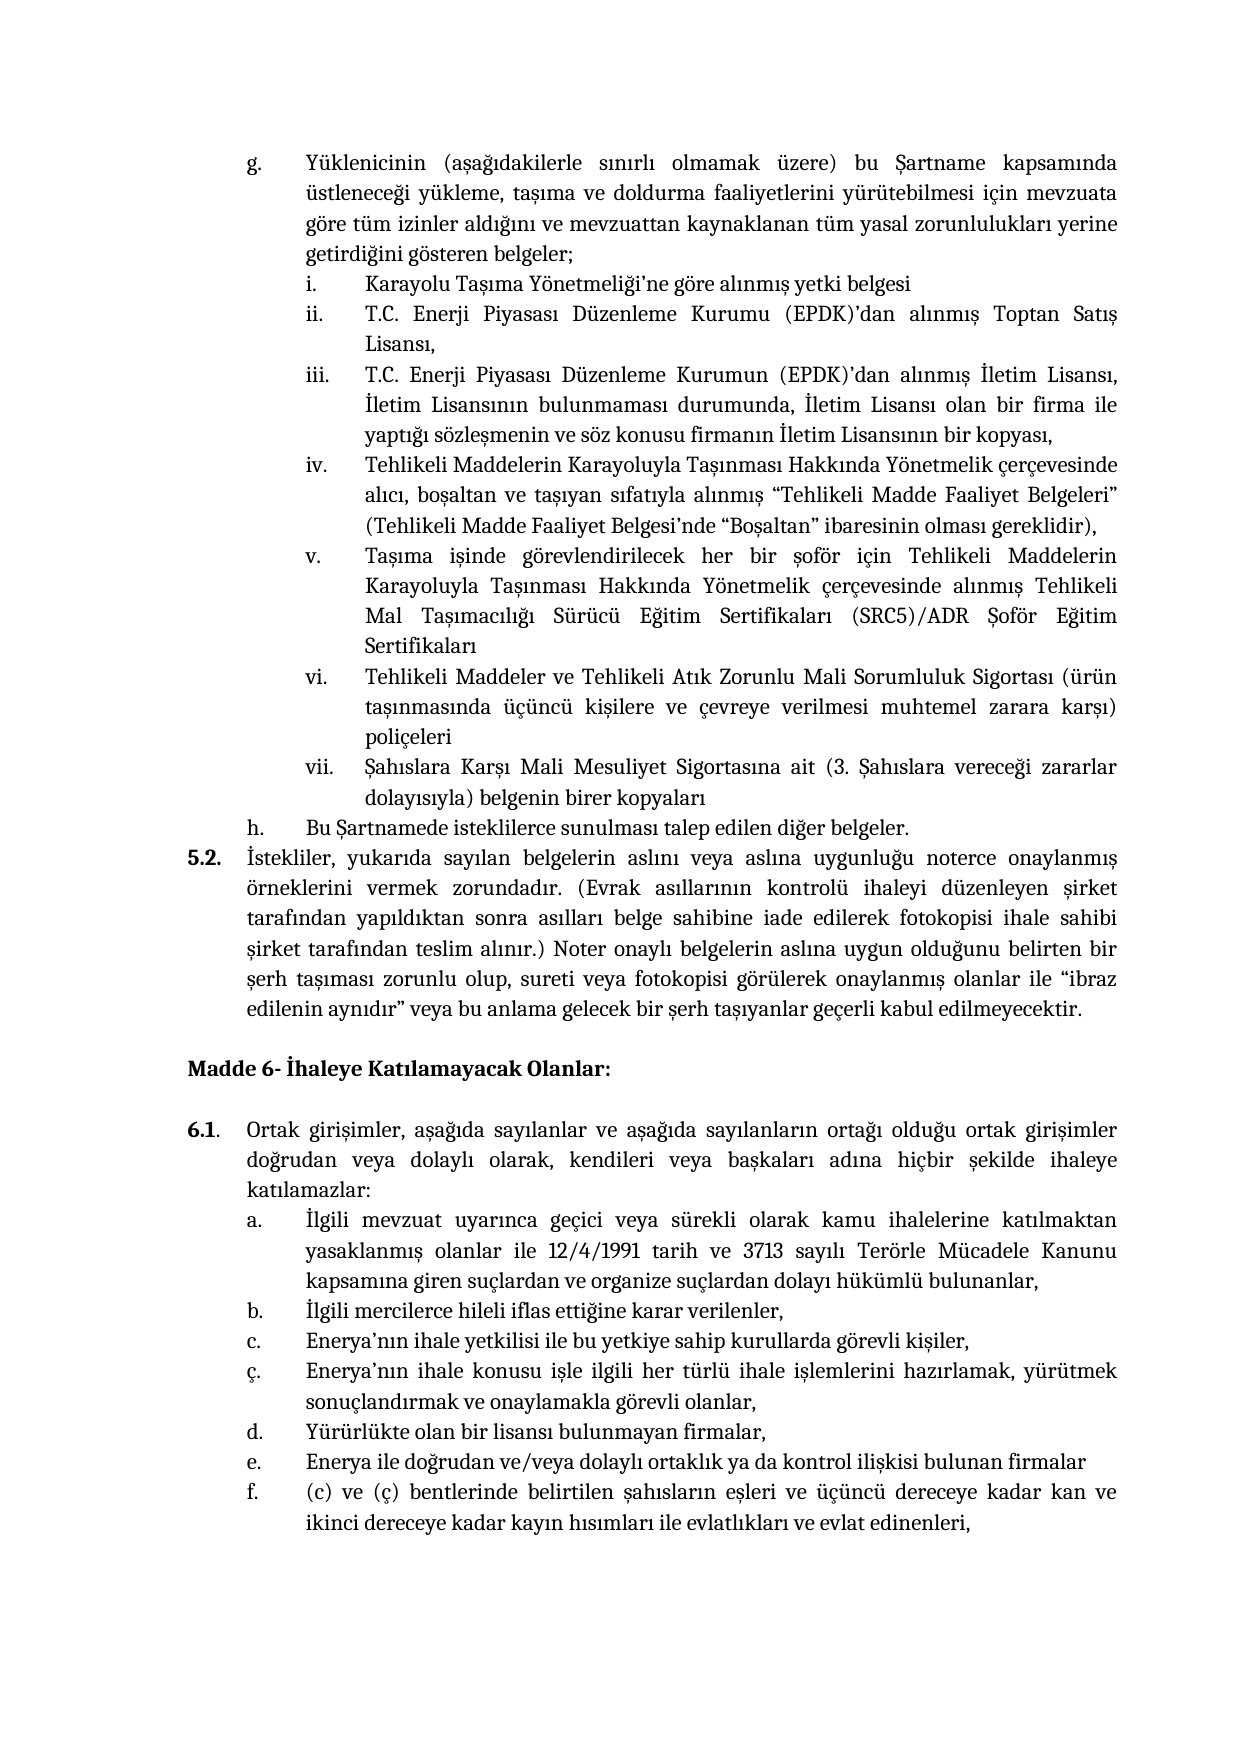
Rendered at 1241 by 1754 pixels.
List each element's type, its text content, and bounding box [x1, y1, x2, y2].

text e. Enerya ile doğrudan ve/veya dolaylı ortaklık ya da kontrol ilişkisi bulunan firmalar [247, 1449, 1118, 1475]
list Karayolu Taşıma Yönetmeliği’ne göre alınmış yetki belgesi [306, 271, 1118, 297]
text 5.2. İstekliler, yukarıda sayılan belgelerin aslını veya aslına uygunluğu noterce onaylanmış örneklerini vermek zorundadır. (Evrak asıllarının kontrolü ihaleyi düzenleyen şirket tarafından yapıldıktan sonra asılları belge sahibine iade edilerek fotokopisi ihale sahibi şirket tarafından teslim alınır.) Noter onaylı belgelerin aslına uygun olduğunu belirten bir şerh taşıması zorunlu olup, sureti veya fotokopisi görülerek onaylanmış olanlar ile “ibraz edilenin aynıdır” veya bu anlama gelecek bir şerh taşıyanlar geçerli kabul edilmeyecektir. [187, 845, 1118, 1022]
text g. Yüklenicinin (aşağıdakilerle sınırlı olmamak üzere) bu Şartname kapsamında üstleneceği yükleme, taşıma ve doldurma faaliyetlerini yürütebilmesi için mevzuata göre tüm izinler aldığını ve mevzuattan kaynaklanan tüm yasal zorunlulukları yerine getirdiğini gösteren belgeler; [247, 150, 1118, 267]
text a. İlgili mevzuat uyarınca geçici veya sürekli olarak kamu ihalelerine katılmaktan yasaklanmış olanlar ile 12/4/1991 tarih ve 3713 sayılı Terörle Mücadele Kanunu kapsamına giren suçlardan ve organize suçlardan dolayı hükümlü bulunanlar, [247, 1207, 1118, 1294]
list Tehlikeli Maddelerin Karayoluyla Taşınması Hakkında Yönetmelik çerçevesinde alıcı, boşaltan ve taşıyan sıfatıyla alınmış “Tehlikeli Madde Faaliyet Belgeleri” (Tehlikeli Madde Faaliyet Belgesi’nde “Boşaltan” ibaresinin olması gereklidir), [306, 452, 1118, 539]
text f. (c) ve (ç) bentlerinde belirtilen şahısların eşleri ve üçüncü dereceye kadar kan ve ikinci dereceye kadar kayın hısımları ile evlatlıkları ve evlat edinenleri, [247, 1479, 1118, 1536]
text c. Enerya’nın ihale yetkilisi ile bu yetkiye sahip kurullarda görevli kişiler, [247, 1328, 1118, 1354]
text Madde 6- İhaleye Katılamayacak Olanlar: [187, 1056, 1118, 1083]
list Tehlikeli Maddeler ve Tehlikeli Atık Zorunlu Mali Sorumluluk Sigortası (ürün taşınmasında üçüncü kişilere ve çevreye verilmesi muhtemel zarara karşı) poliçeleri [306, 663, 1118, 750]
text d. Yürürlükte olan bir lisansı bulunmayan firmalar, [247, 1419, 1118, 1445]
text b. İlgili mercilerce hileli iflas ettiğine karar verilenler, [247, 1298, 1118, 1324]
text 6.1. Ortak girişimler, aşağıda sayılanlar ve aşağıda sayılanların ortağı olduğu ortak girişimler doğrudan veya dolaylı olarak, kendileri veya başkaları adına hiçbir şekilde ihaleye katılamazlar: [187, 1117, 1118, 1203]
list Taşıma işinde görevlendirilecek her bir şoför için Tehlikeli Maddelerin Karayoluyla Taşınması Hakkında Yönetmelik çerçevesinde alınmış Tehlikeli Mal Taşımacılığı Sürücü Eğitim Sertifikaları (SRC5)/ADR Şoför Eğitim Sertifikaları [306, 543, 1118, 660]
text h. Bu Şartnamede isteklilerce sunulması talep edilen diğer belgeler. [247, 814, 1118, 841]
list T.C. Enerji Piyasası Düzenleme Kurumu (EPDK)’dan alınmış Toptan Satış Lisansı, [306, 301, 1118, 358]
list Şahıslara Karşı Mali Mesuliyet Sigortasına ait (3. Şahıslara vereceği zararlar dolayısıyla) belgenin birer kopyaları [306, 754, 1118, 811]
text ç. Enerya’nın ihale konusu işle ilgili her türlü ihale işlemlerini hazırlamak, yürütmek sonuçlandırmak ve onaylamakla görevli olanlar, [247, 1358, 1118, 1415]
list T.C. Enerji Piyasası Düzenleme Kurumun (EPDK)’dan alınmış İletim Lisansı, İletim Lisansının bulunmaması durumunda, İletim Lisansı olan bir firma ile yaptığı sözleşmenin ve söz konusu firmanın İletim Lisansının bir kopyası, [306, 361, 1118, 448]
